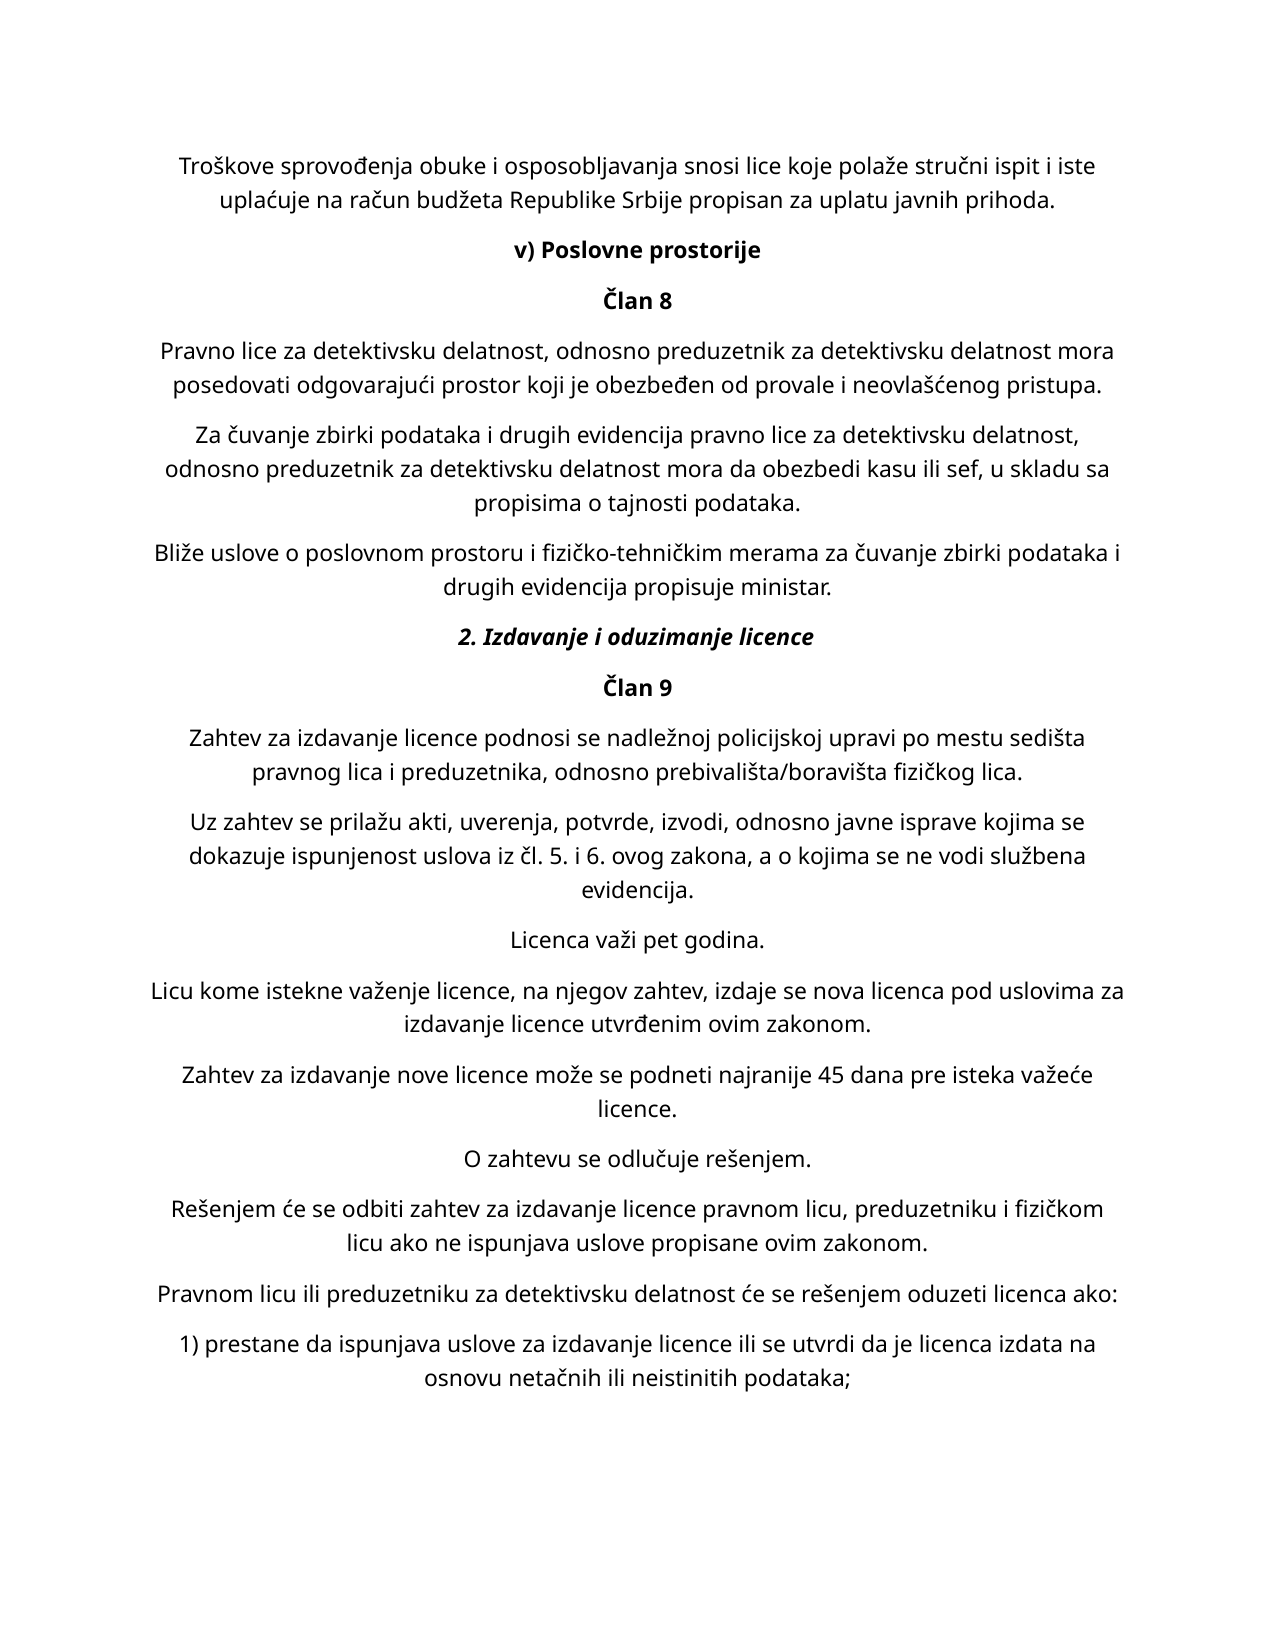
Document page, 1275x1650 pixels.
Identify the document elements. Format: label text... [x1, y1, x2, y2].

text O zahtevu se odlučuje rešenjem. [150, 1143, 1125, 1174]
text Bliže uslove o poslovnom prostoru i fizičko-tehničkim merama za čuvanje zbirki podataka i drugih evidencija propisuje ministar. [150, 537, 1125, 602]
text Licenca važi pet godina. [150, 924, 1125, 955]
text Pravnom licu ili preduzetniku za detektivsku delatnost će se rešenjem oduzeti licenca ako: [150, 1277, 1125, 1309]
text Član 8 [150, 284, 1125, 316]
text Za čuvanje zbirki podataka i drugih evidencija pravno lice za detektivsku delatnost, odnosno preduzetnik za detektivsku delatnost mora da obezbedi kasu ili sef, u skladu sa propisima o tajnosti podataka. [150, 419, 1125, 518]
text Zahtev za izdavanje nove licence može se podneti najranije 45 dana pre isteka važeće licence. [150, 1059, 1125, 1124]
text Rešenjem će se odbiti zahtev za izdavanje licence pravnom licu, preduzetniku i fizičkom licu ako ne ispunjava uslove propisane ovim zakonom. [150, 1193, 1125, 1258]
text Uz zahtev se prilažu akti, uverenja, potvrde, izvodi, odnosno javne isprave kojima se dokazuje ispunjenost uslova iz čl. 5. i 6. ovog zakona, a o kojima se ne vodi službena evidencija. [150, 806, 1125, 905]
text v) Poslovne prostorije [150, 234, 1125, 265]
text Licu kome istekne važenje licence, na njegov zahtev, izdaje se nova licenca pod uslovima za izdavanje licence utvrđenim ovim zakonom. [150, 974, 1125, 1039]
text Član 9 [150, 672, 1125, 703]
text 1) prestane da ispunjava uslove za izdavanje licence ili se utvrdi da je licenca izdata na osnovu netačnih ili neistinitih podataka; [150, 1328, 1125, 1393]
text 2. Izdavanje i oduzimanje licence [150, 621, 1125, 652]
text Troškove sprovođenja obuke i osposobljavanja snosi lice koje polaže stručni ispit i iste uplaćuje na račun budžeta Republike Srbije propisan za uplatu javnih prihoda. [150, 150, 1125, 215]
text Pravno lice za detektivsku delatnost, odnosno preduzetnik za detektivsku delatnost mora posedovati odgovarajući prostor koji je obezbeđen od provale i neovlašćenog pristupa. [150, 335, 1125, 400]
text Zahtev za izdavanje licence podnosi se nadležnoj policijskoj upravi po mestu sedišta pravnog lica i preduzetnika, odnosno prebivališta/boravišta fizičkog lica. [150, 722, 1125, 787]
